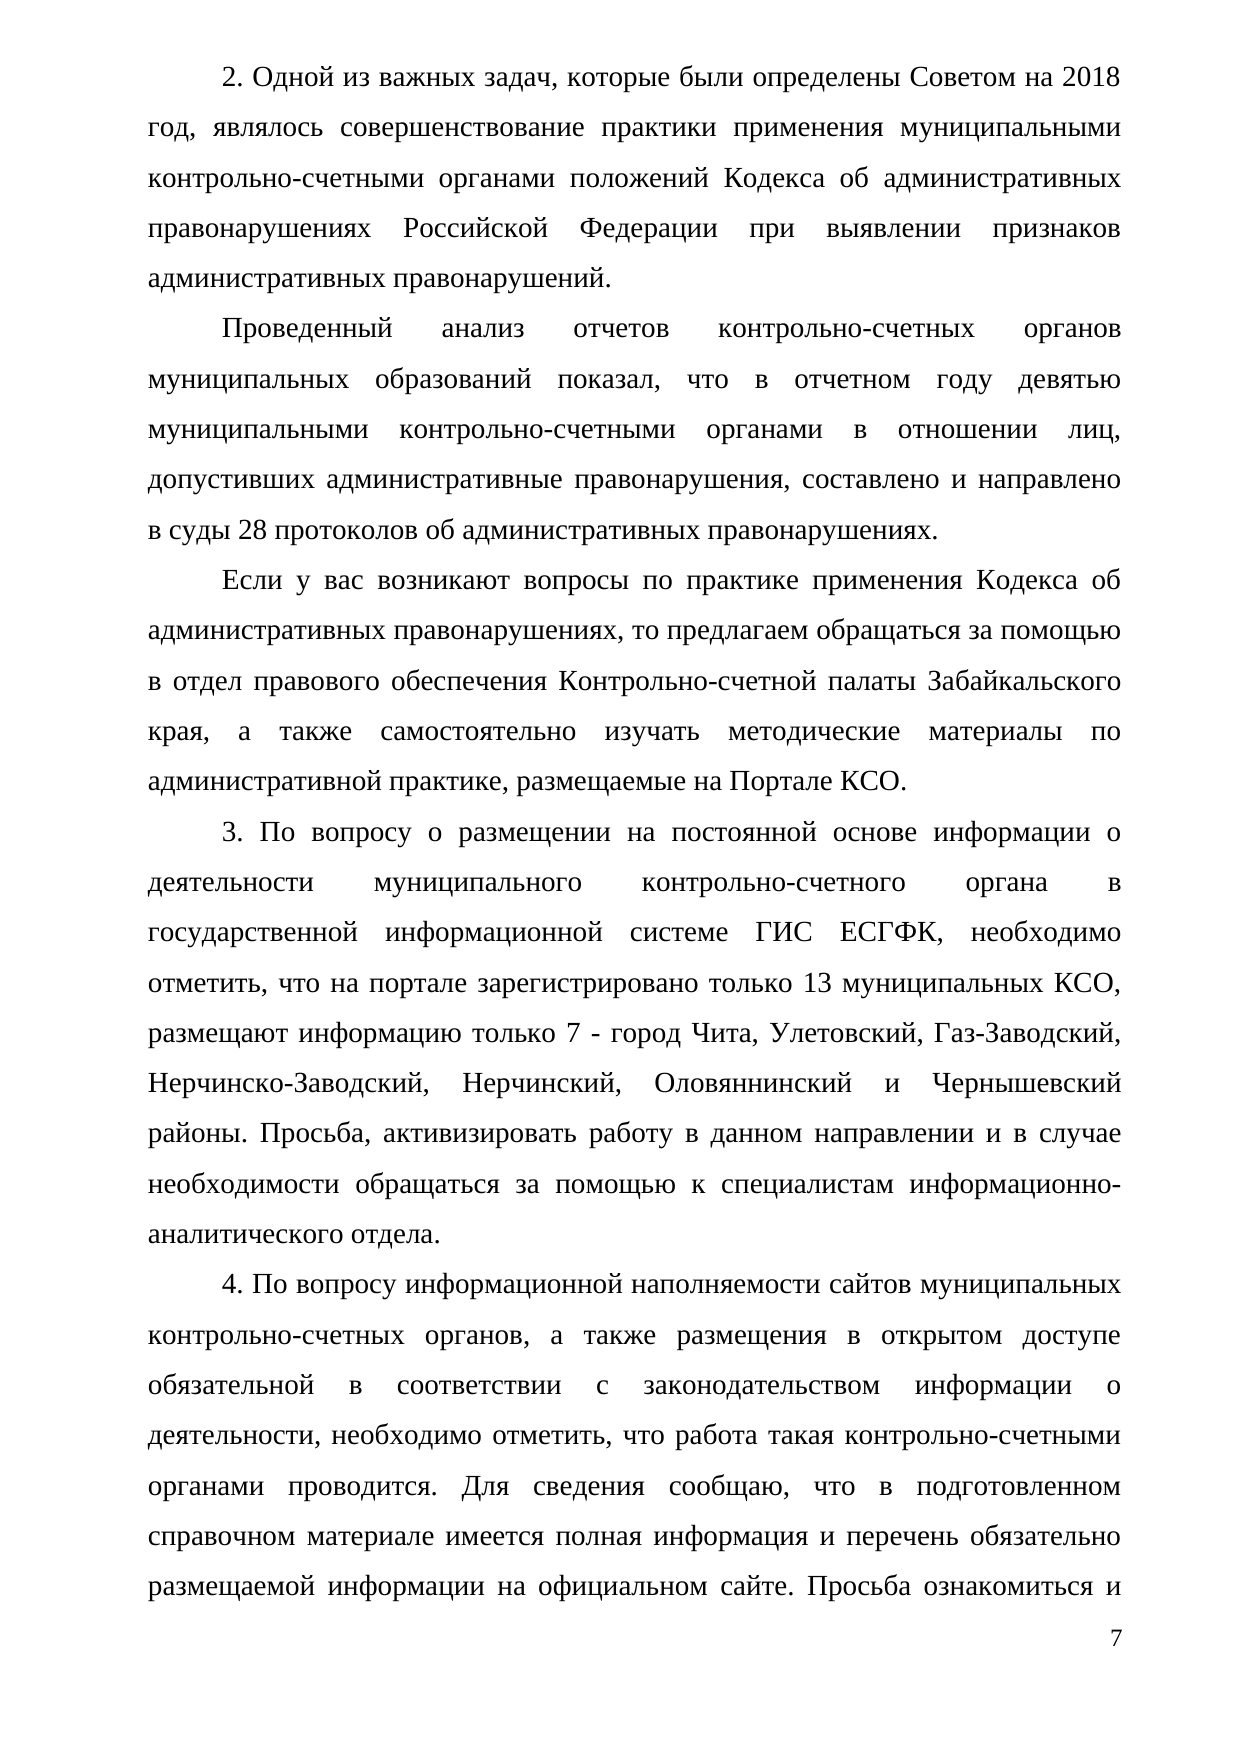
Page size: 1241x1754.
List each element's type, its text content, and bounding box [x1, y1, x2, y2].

text Если у вас возникают вопросы по практике применения Кодекса об административных правонарушениях, то предлагаем обращаться за помощью в отдел правового обеспечения Контрольно-счетной палаты Забайкальского края, а также самостоятельно изучать методические материалы по административной практике, размещаемые на Портале КСО. [148, 562, 1122, 797]
text Проведенный анализ отчетов контрольно-счетных органов муниципальных образований показал, что в отчетном году девятью муниципальными контрольно-счетными органами в отношении лиц, допустивших административные правонарушения, составлено и направлено в суды 28 протоколов об административных правонарушениях. [148, 311, 1122, 545]
text 3. По вопросу о размещении на постоянной основе информации о деятельности муниципального контрольно-счетного органа в государственной информационной системе ГИС ЕСГФК, необходимо отметить, что на портале зарегистрировано только 13 муниципальных КСО, размещают информацию только 7 - город Чита, Улетовский, Газ-Заводский, Нерчинско-Заводский, Нерчинский, Оловяннинский и Чернышевский районы. Просьба, активизировать работу в данном направлении и в случае необходимости обращаться за помощью к специалистам информационно-аналитического отдела. [148, 814, 1122, 1250]
text 2. Одной из важных задач, которые были определены Советом на 2018 год, являлось совершенствование практики применения муниципальными контрольно-счетными органами положений Кодекса об административных правонарушениях Российской Федерации при выявлении признаков административных правонарушений. [148, 59, 1122, 294]
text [148, 1267, 1122, 1602]
